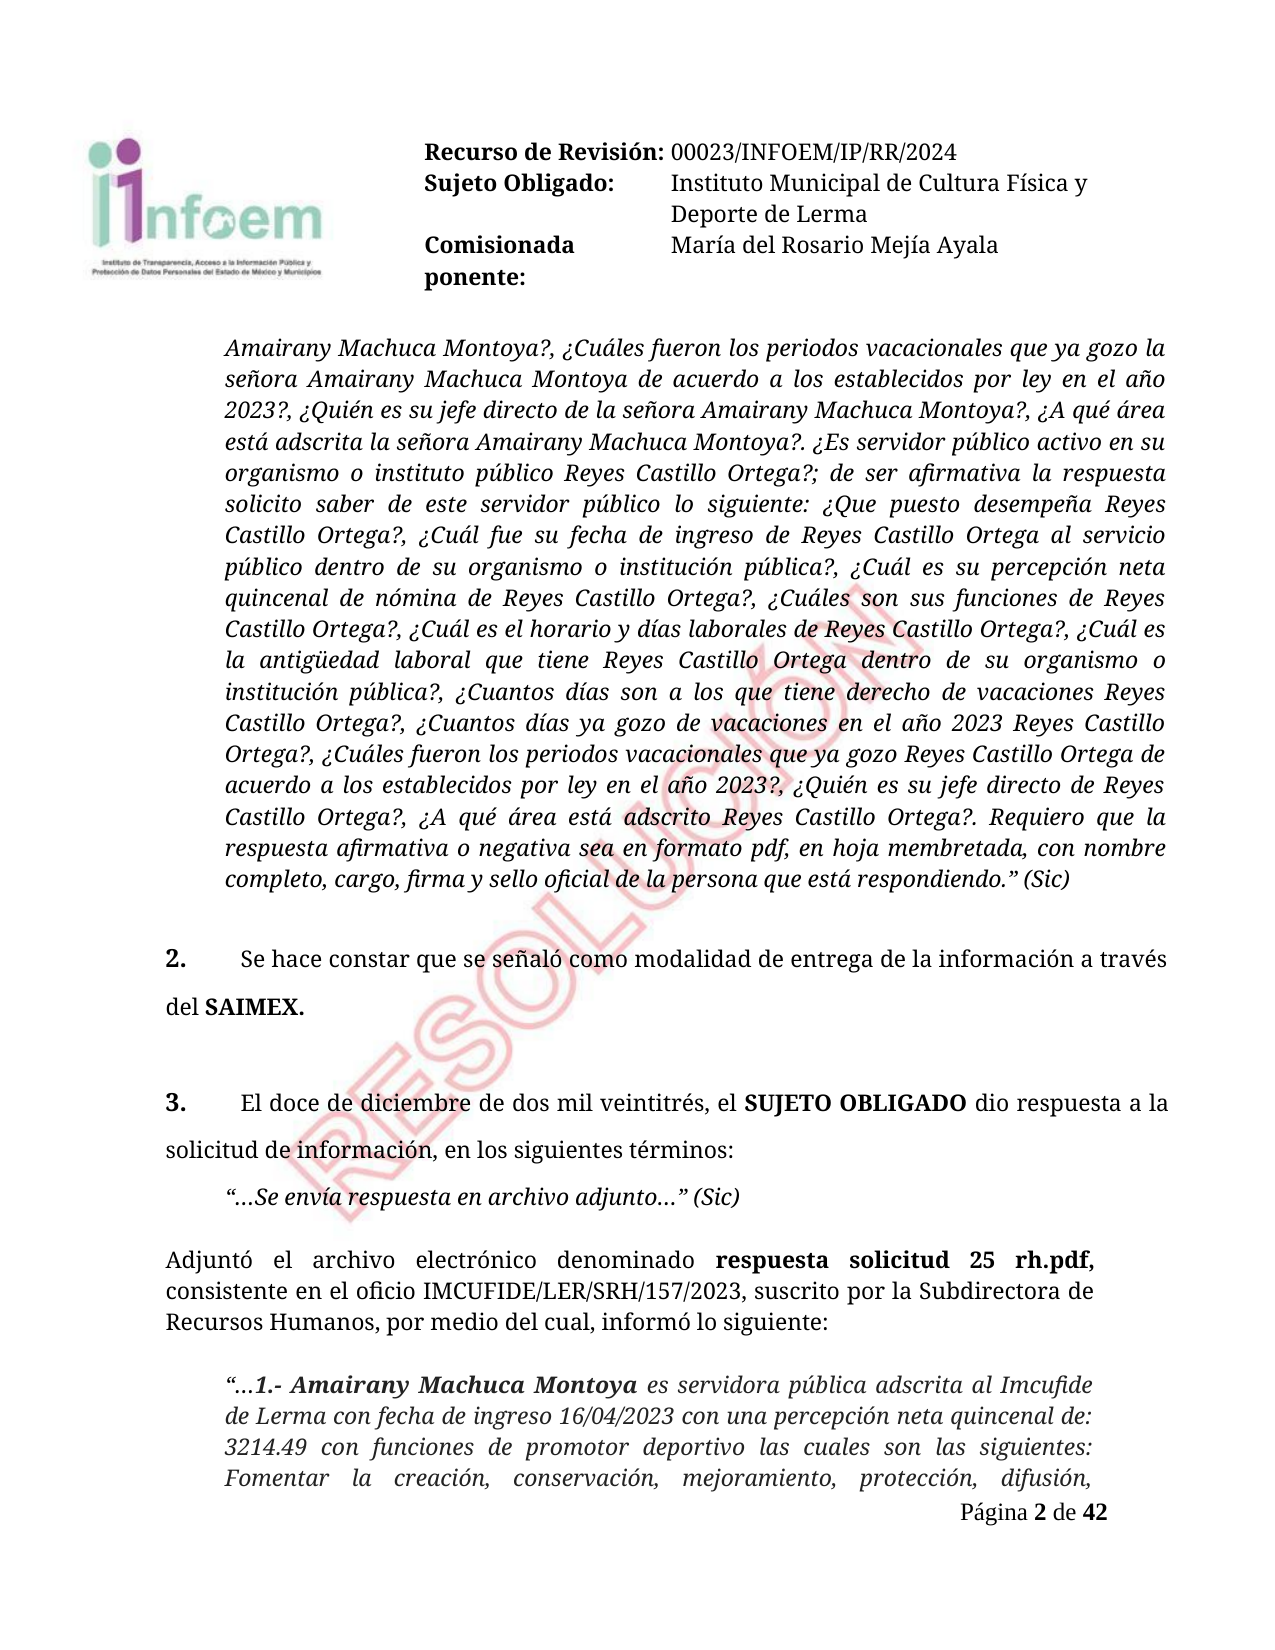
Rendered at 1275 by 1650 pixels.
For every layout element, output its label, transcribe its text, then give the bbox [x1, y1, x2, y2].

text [224, 1368, 1096, 1493]
text Adjuntó el archivo electrónico denominado respuesta solicitud 25 rh.pdf, consistente en el oficio IMCUFIDE/LER/SRH/157/2023, suscrito por la Subdirectora de Recursos Humanos, por medio del cual, informó lo siguiente: [165, 1243, 1096, 1337]
list Se hace constar que se señaló como modalidad de entrega de la información a través del SAIMEX. [165, 941, 1169, 1022]
picture [0, 80, 1203, 1650]
list El doce de diciembre de dos mil veintitrés, el SUJETO OBLIGADO dio respuesta a la solicitud de información, en los siguientes términos: [165, 1084, 1169, 1165]
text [224, 332, 1169, 894]
text “…Se envía respuesta en archivo adjunto…” (Sic) [224, 1181, 1096, 1212]
